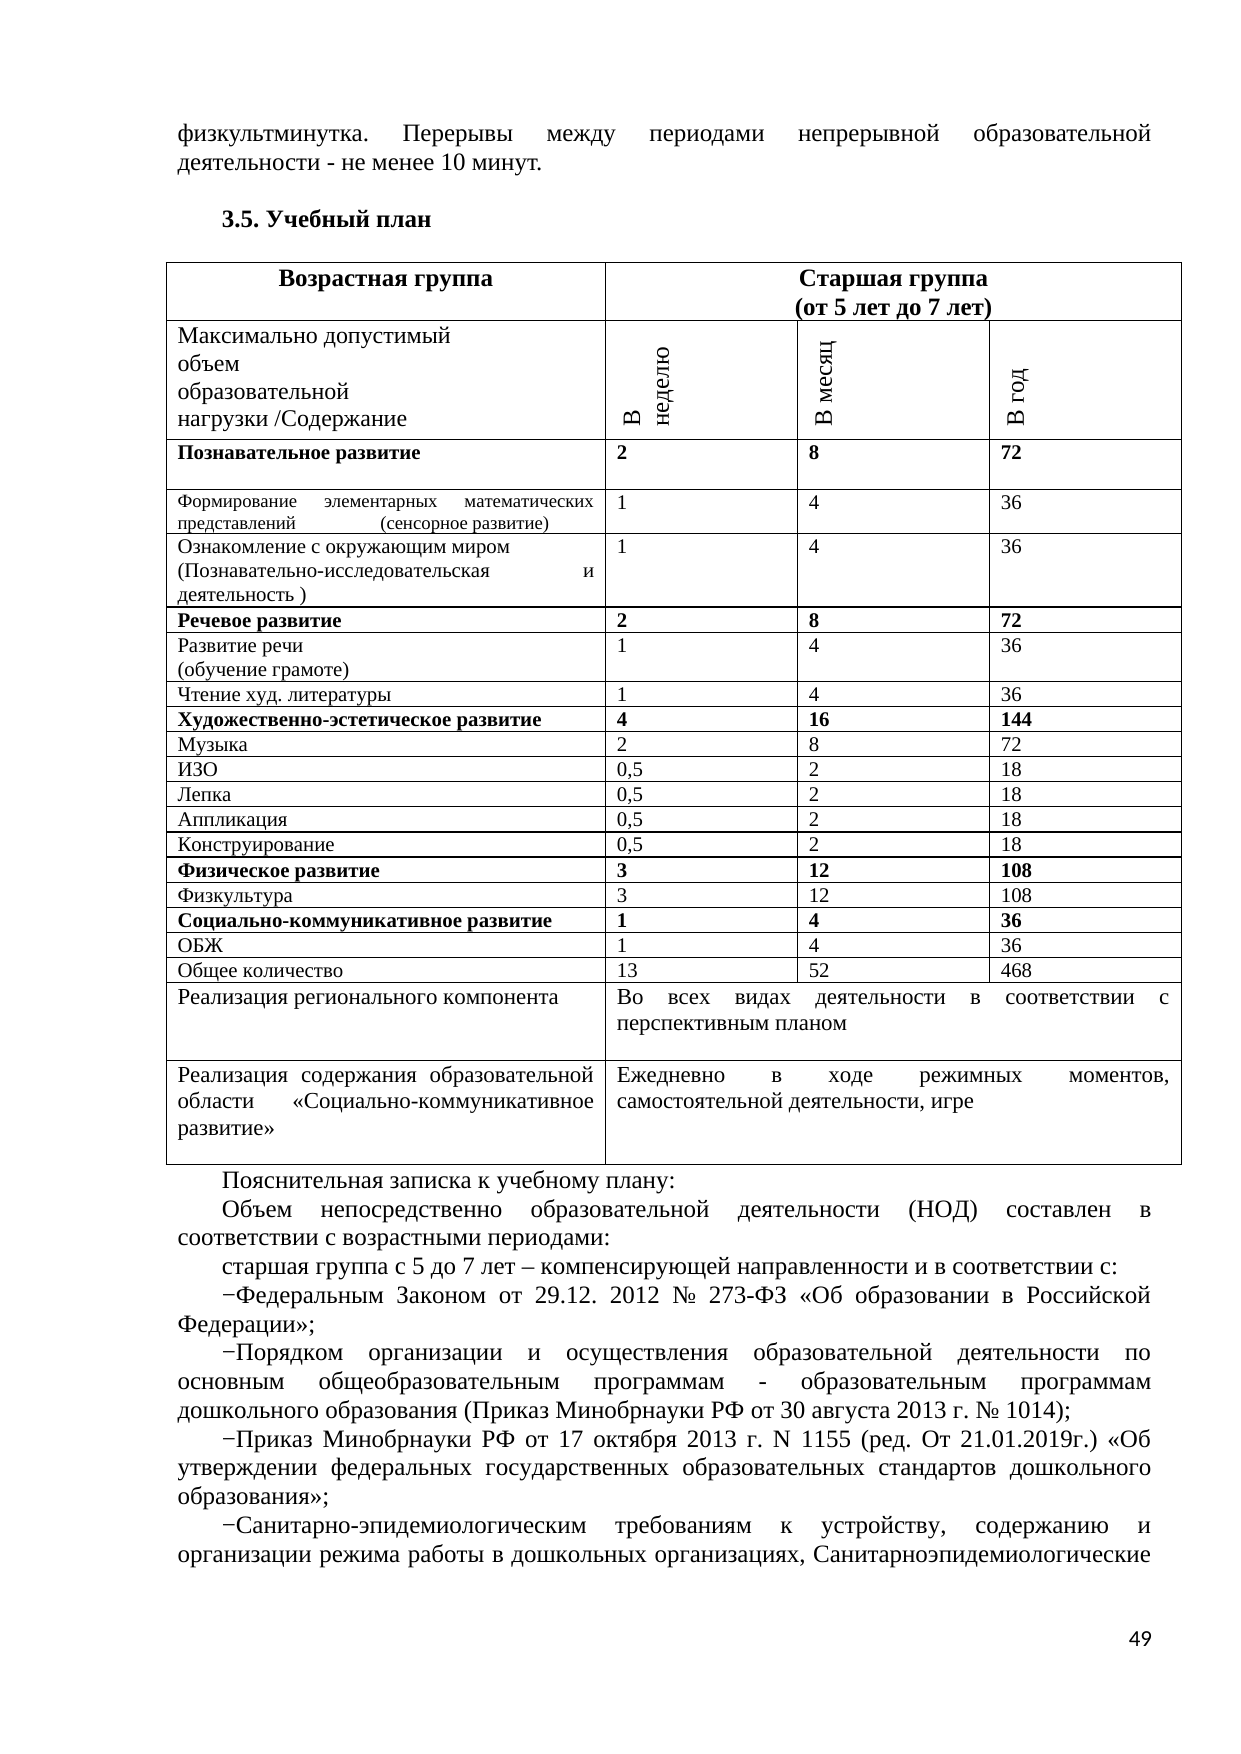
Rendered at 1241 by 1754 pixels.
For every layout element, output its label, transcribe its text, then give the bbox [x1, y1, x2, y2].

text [177, 118, 1152, 176]
table_cell 1 [606, 490, 797, 533]
table_cell Во всех видах деятельности в соответствии с перспективным планом [606, 983, 1181, 1060]
table_cell 52 [798, 958, 989, 982]
table_cell 0,5 [606, 782, 797, 806]
table_cell Чтение худ. литературы [167, 682, 605, 706]
table_cell 72 [990, 440, 1181, 489]
table_cell 1 [606, 682, 797, 706]
table_cell Аппликация [167, 807, 605, 831]
table_cell Социально-коммуникативное развитие [167, 908, 605, 932]
table_cell 36 [990, 490, 1181, 533]
table_cell 108 [990, 858, 1181, 882]
table_cell 2 [798, 807, 989, 831]
table_cell 72 [990, 608, 1181, 632]
table_cell 4 [798, 534, 989, 606]
text −Порядком организации и осуществления образовательной деятельности по основным общеобразовательным программам - образовательным программам дошкольного образования (Приказ Минобрнауки РФ от 30 августа 2013 г. № 1014); [177, 1337, 1152, 1424]
table_cell 12 [798, 883, 989, 907]
table_cell 0,5 [606, 757, 797, 781]
table_cell 2 [798, 757, 989, 781]
text −Федеральным Законом от 29.12. 2012 № 273-ФЗ «Об образовании в Российской Федерации»; [177, 1280, 1152, 1337]
table_cell В год [990, 321, 1181, 438]
table_cell 3 [606, 858, 797, 882]
text −Приказ Минобрнауки РФ от 17 октября 2013 г. N 1155 (ред. От 21.01.2019г.) «Об утверждении федеральных государственных образовательных стандартов дошкольного образования»; [177, 1424, 1152, 1510]
table_cell Физкультура [167, 883, 605, 907]
table_cell 36 [990, 933, 1181, 957]
text Пояснительная записка к учебному плану: [177, 1165, 1152, 1194]
table_cell ИЗО [167, 757, 605, 781]
table_cell 36 [990, 534, 1181, 606]
text старшая группа с 5 до 7 лет – компенсирующей направленности и в соответствии с: [177, 1251, 1152, 1280]
table_cell 4 [606, 707, 797, 731]
table_cell 36 [990, 633, 1181, 681]
table_cell 2 [606, 440, 797, 489]
table_cell 13 [606, 958, 797, 982]
table_cell 1 [606, 534, 797, 606]
table_cell 8 [798, 440, 989, 489]
table_cell В месяц [798, 321, 989, 438]
table_cell 18 [990, 833, 1181, 856]
table_cell Ознакомление с окружающим миром (Познавательно-исследовательская и деятельность ) [167, 534, 605, 606]
table_cell Лепка [167, 782, 605, 806]
table_cell 18 [990, 757, 1181, 781]
table_cell 36 [990, 682, 1181, 706]
table_cell Формирование элементарных математических представлений (сенсорное развитие) [167, 490, 605, 533]
table_cell 4 [798, 933, 989, 957]
text Объем непосредственно образовательной деятельности (НОД) составлен в соответствии с возрастными периодами: [177, 1194, 1152, 1251]
table_cell 4 [798, 490, 989, 533]
table_cell 2 [606, 608, 797, 632]
table_cell 2 [606, 732, 797, 756]
table_cell Максимально допустимый объем образовательной нагрузки /Содержание [167, 321, 605, 438]
table_cell Реализация содержания образовательной области «Социально-коммуникативное развитие» [167, 1061, 605, 1164]
table_cell Физическое развитие [167, 858, 605, 882]
table_cell 4 [798, 633, 989, 681]
table_cell 1 [606, 933, 797, 957]
table_cell 0,5 [606, 807, 797, 831]
table_cell 8 [798, 732, 989, 756]
table_cell Общее количество [167, 958, 605, 982]
table_cell Развитие речи (обучение грамоте) [167, 633, 605, 681]
table_cell Музыка [167, 732, 605, 756]
table_cell 72 [990, 732, 1181, 756]
table_cell 1 [606, 633, 797, 681]
table_cell 12 [798, 858, 989, 882]
table_cell 2 [798, 833, 989, 856]
table_cell 108 [990, 883, 1181, 907]
table_cell 144 [990, 707, 1181, 731]
table_cell В неделю [606, 321, 797, 438]
table_cell 3 [606, 883, 797, 907]
table_cell 0,5 [606, 833, 797, 856]
table_cell 16 [798, 707, 989, 731]
table_cell 1 [606, 908, 797, 932]
table_cell ОБЖ [167, 933, 605, 957]
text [177, 1510, 1152, 1567]
table_cell 4 [798, 908, 989, 932]
table_header Старшая группа (от 5 лет до 7 лет) [606, 263, 1181, 320]
table_header Возрастная группа [167, 263, 605, 320]
table_cell Ежедневно в ходе режимных моментов, самостоятельной деятельности, игре [606, 1061, 1181, 1164]
text 3.5. Учебный план [177, 204, 1152, 233]
table_cell 2 [798, 782, 989, 806]
table_cell Реализация регионального компонента [167, 983, 605, 1060]
table_cell Конструирование [167, 833, 605, 856]
table_cell 468 [990, 958, 1181, 982]
table_cell Речевое развитие [167, 608, 605, 632]
table_cell Художественно-эстетическое развитие [167, 707, 605, 731]
table_cell 36 [990, 908, 1181, 932]
table_cell 18 [990, 807, 1181, 831]
table_cell 8 [798, 608, 989, 632]
table_cell 18 [990, 782, 1181, 806]
table_cell Познавательное развитие [167, 440, 605, 489]
table_cell 4 [798, 682, 989, 706]
